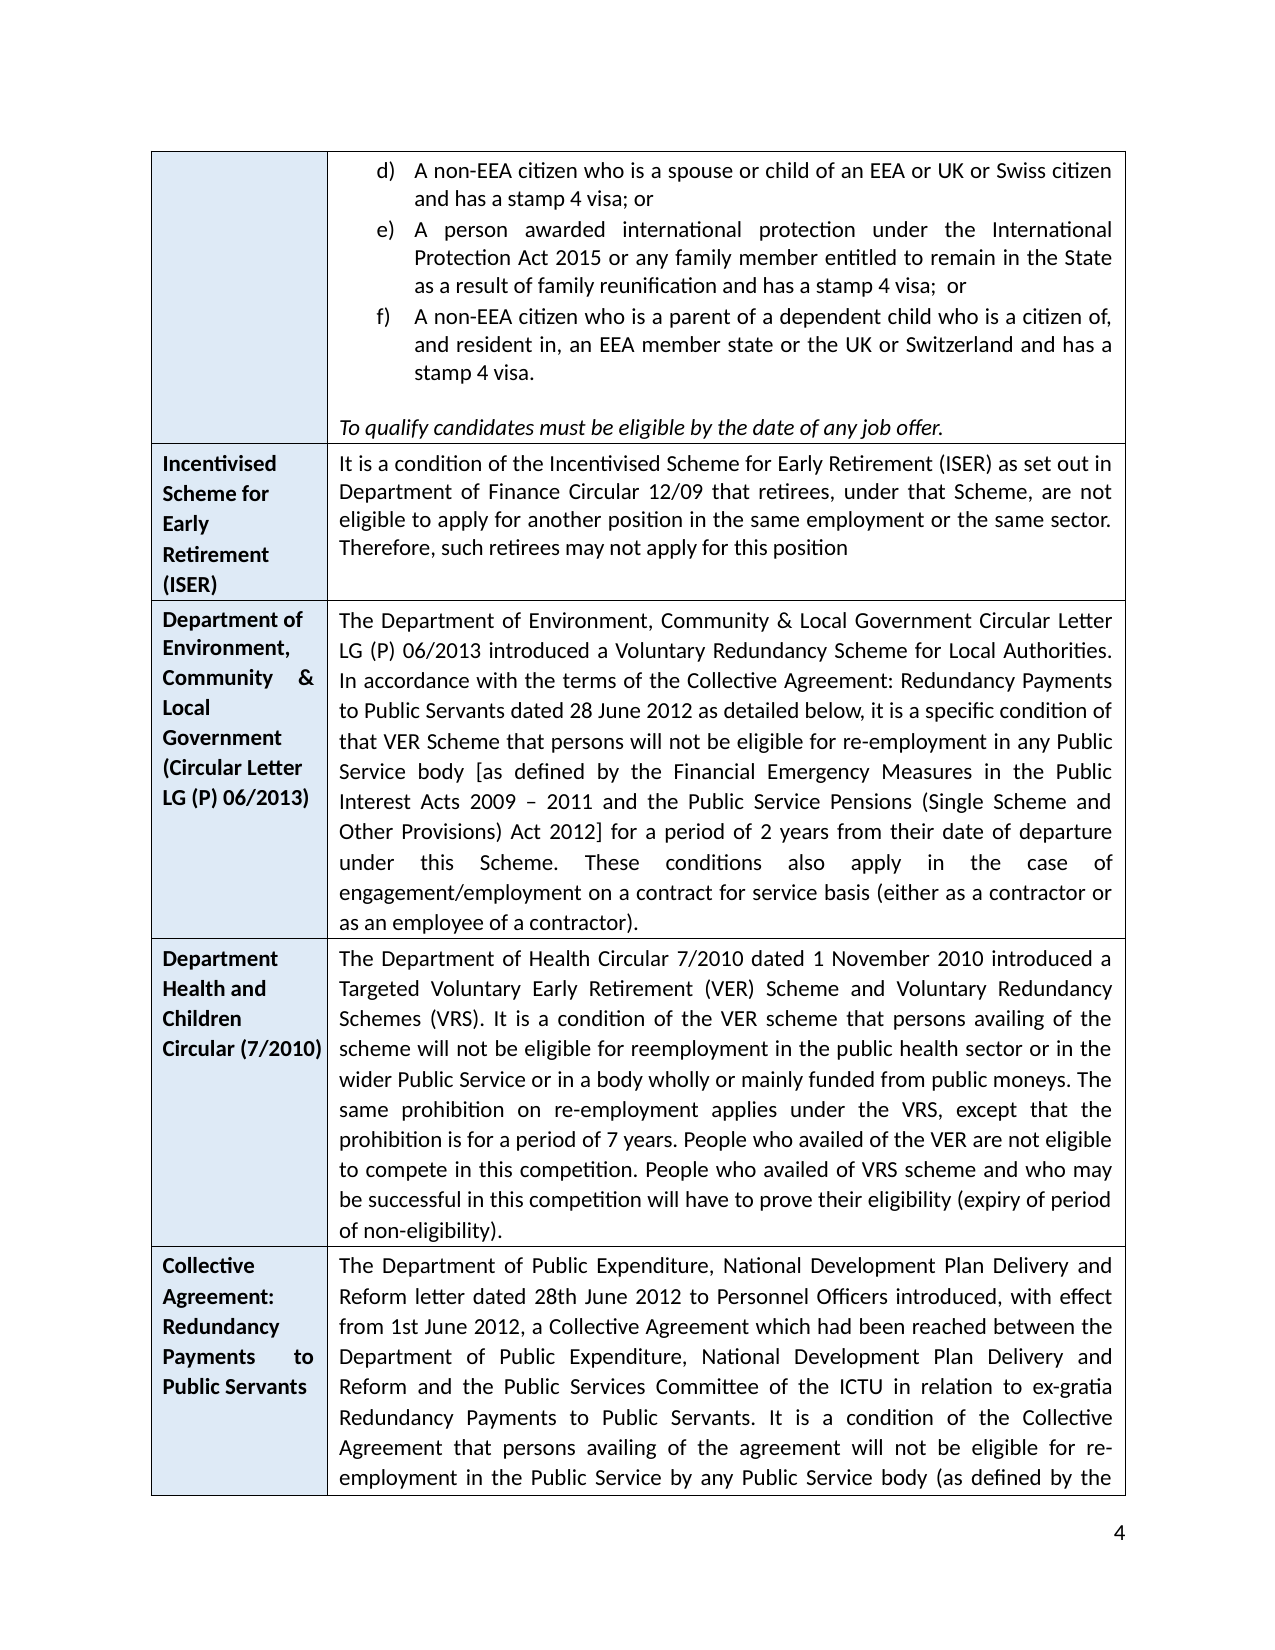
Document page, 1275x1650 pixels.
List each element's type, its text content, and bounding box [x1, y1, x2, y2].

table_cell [328, 1247, 1125, 1495]
table_cell The Department of Health Circular 7/2010 dated 1 November 2010 introduced a Targeted Voluntary Early Retirement (VER) Scheme and Voluntary Redundancy Schemes (VRS). It is a condition of the VER scheme that persons availing of the scheme will not be eligible for reemployment in the public health sector or in the wider Public Service or in a body wholly or mainly funded from public moneys. The same prohibition on re-employment applies under the VRS, except that the prohibition is for a period of 7 years. People who availed of the VER are not eligible to compete in this competition. People who availed of VRS scheme and who may be successful in this competition will have to prove their eligibility (expiry of period of non-eligibility). [328, 939, 1125, 1246]
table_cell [152, 1247, 327, 1495]
table_cell The Department of Environment, Community & Local Government Circular Letter LG (P) 06/2013 introduced a Voluntary Redundancy Scheme for Local Authorities. In accordance with the terms of the Collective Agreement: Redundancy Payments to Public Servants dated 28 June 2012 as detailed below, it is a specific condition of that VER Scheme that persons will not be eligible for re-employment in any Public Service body [as defined by the Financial Emergency Measures in the Public Interest Acts 2009 – 2011 and the Public Service Pensions (Single Scheme and Other Provisions) Act 2012] for a period of 2 years from their date of departure under this Scheme. These conditions also apply in the case of engagement/employment on a contract for service basis (either as a contractor or as an employee of a contractor). [328, 601, 1125, 938]
table_cell Department Health and Children Circular (7/2010) [152, 939, 327, 1246]
table_header A non-EEA citizen who is a spouse or child of an EEA or UK or Swiss citizen and has a stamp 4 visa; or A person awarded international protection under the International Protection Act 2015 or any family member entitled to remain in the State as a result of family reunification and has a stamp 4 visa; or A non-EEA citizen who is a parent of a dependent child who is a citizen of, and resident in, an EEA member state or the UK or Switzerland and has a stamp 4 visa. To qualify candidates must be eligible by the date of any job offer. [328, 152, 1125, 443]
table_header [152, 152, 327, 443]
table_cell It is a condition of the Incentivised Scheme for Early Retirement (ISER) as set out in Department of Finance Circular 12/09 that retirees, under that Scheme, are not eligible to apply for another position in the same employment or the same sector. Therefore, such retirees may not apply for this position [328, 444, 1125, 600]
table_cell Department of Environment, Community & Local Government (Circular Letter LG (P) 06/2013) [152, 601, 327, 938]
table_cell Incentivised Scheme for Early Retirement (ISER) [152, 444, 327, 600]
